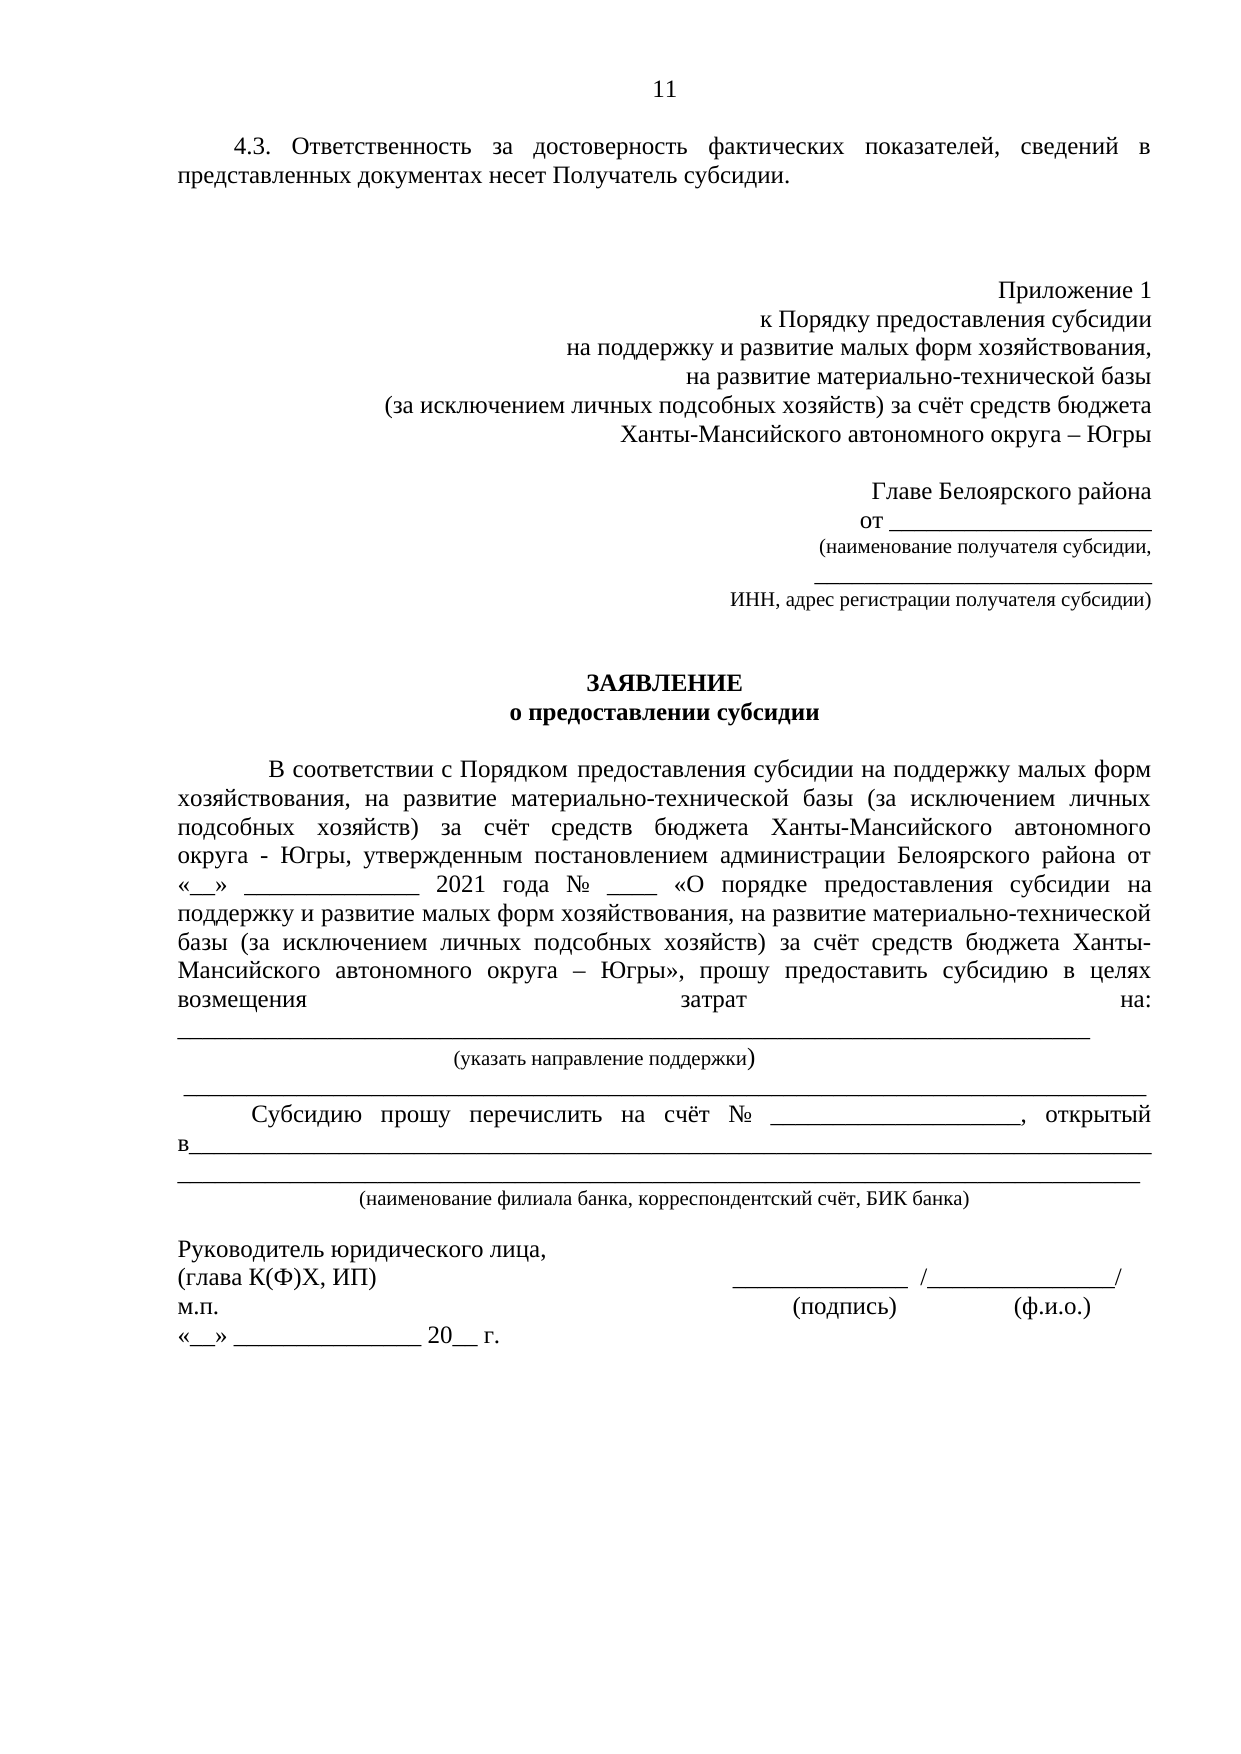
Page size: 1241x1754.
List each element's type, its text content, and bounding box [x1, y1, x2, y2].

text ЗАЯВЛЕНИЕ [177, 668, 1152, 697]
text Руководитель юридического лица, [177, 1234, 1152, 1262]
text Ханты-Мансийского автономного округа – Югры [177, 419, 1152, 447]
text от _____________________ [177, 505, 1152, 534]
text м.п. (подпись) (ф.и.о.) [177, 1291, 1152, 1320]
text на развитие материально-технической базы [177, 361, 1152, 390]
text _____________________________________________________________________________ [177, 1071, 1152, 1099]
text Главе Белоярского района [177, 476, 1152, 505]
text на поддержку и развитие малых форм хозяйствования, [177, 332, 1152, 361]
text «__» _______________ 20__ г. [177, 1320, 1152, 1349]
text (наименование получателя субсидии, [177, 534, 1152, 558]
text ___________________________ [177, 558, 1152, 587]
text (наименование филиала банка, корреспондентский счёт, БИК банка) [177, 1186, 1152, 1210]
text (за исключением личных подсобных хозяйств) за счёт средств бюджета [177, 390, 1152, 419]
text (указать направление поддержки) [177, 1042, 1152, 1071]
text Приложение 1 [177, 275, 1152, 304]
text 4.3. Ответственность за достоверность фактических показателей, сведений в представленных документах несет Получатель субсидии. [177, 131, 1152, 189]
text Субсидию прошу перечислить на счёт № ____________________, открытый в__________________________________________________________________________________________________________________________________________________________ [177, 1099, 1152, 1186]
text ИНН, адрес регистрации получателя субсидии) [177, 587, 1152, 611]
text к Порядку предоставления субсидии [177, 304, 1152, 332]
text о предоставлении субсидии [177, 697, 1152, 726]
text В соответствии с Порядком предоставления субсидии на поддержку малых форм хозяйствования, на развитие материально-технической базы (за исключением личных подсобных хозяйств) за счёт средств бюджета Ханты-Мансийского автономного округа - Югры, утвержденным постановлением администрации Белоярского района от «__» ______________ 2021 года № ____ «О порядке предоставления субсидии на поддержку и развитие малых форм хозяйствования, на развитие материально-технической базы (за исключением личных подсобных хозяйств) за счёт средств бюджета Ханты-Мансийского автономного округа – Югры», прошу предоставить субсидию в целях возмещения затрат на: _________________________________________________________________________ [177, 754, 1152, 1042]
text (глава К(Ф)Х, ИП) ______________ /_______________/ [177, 1262, 1152, 1291]
